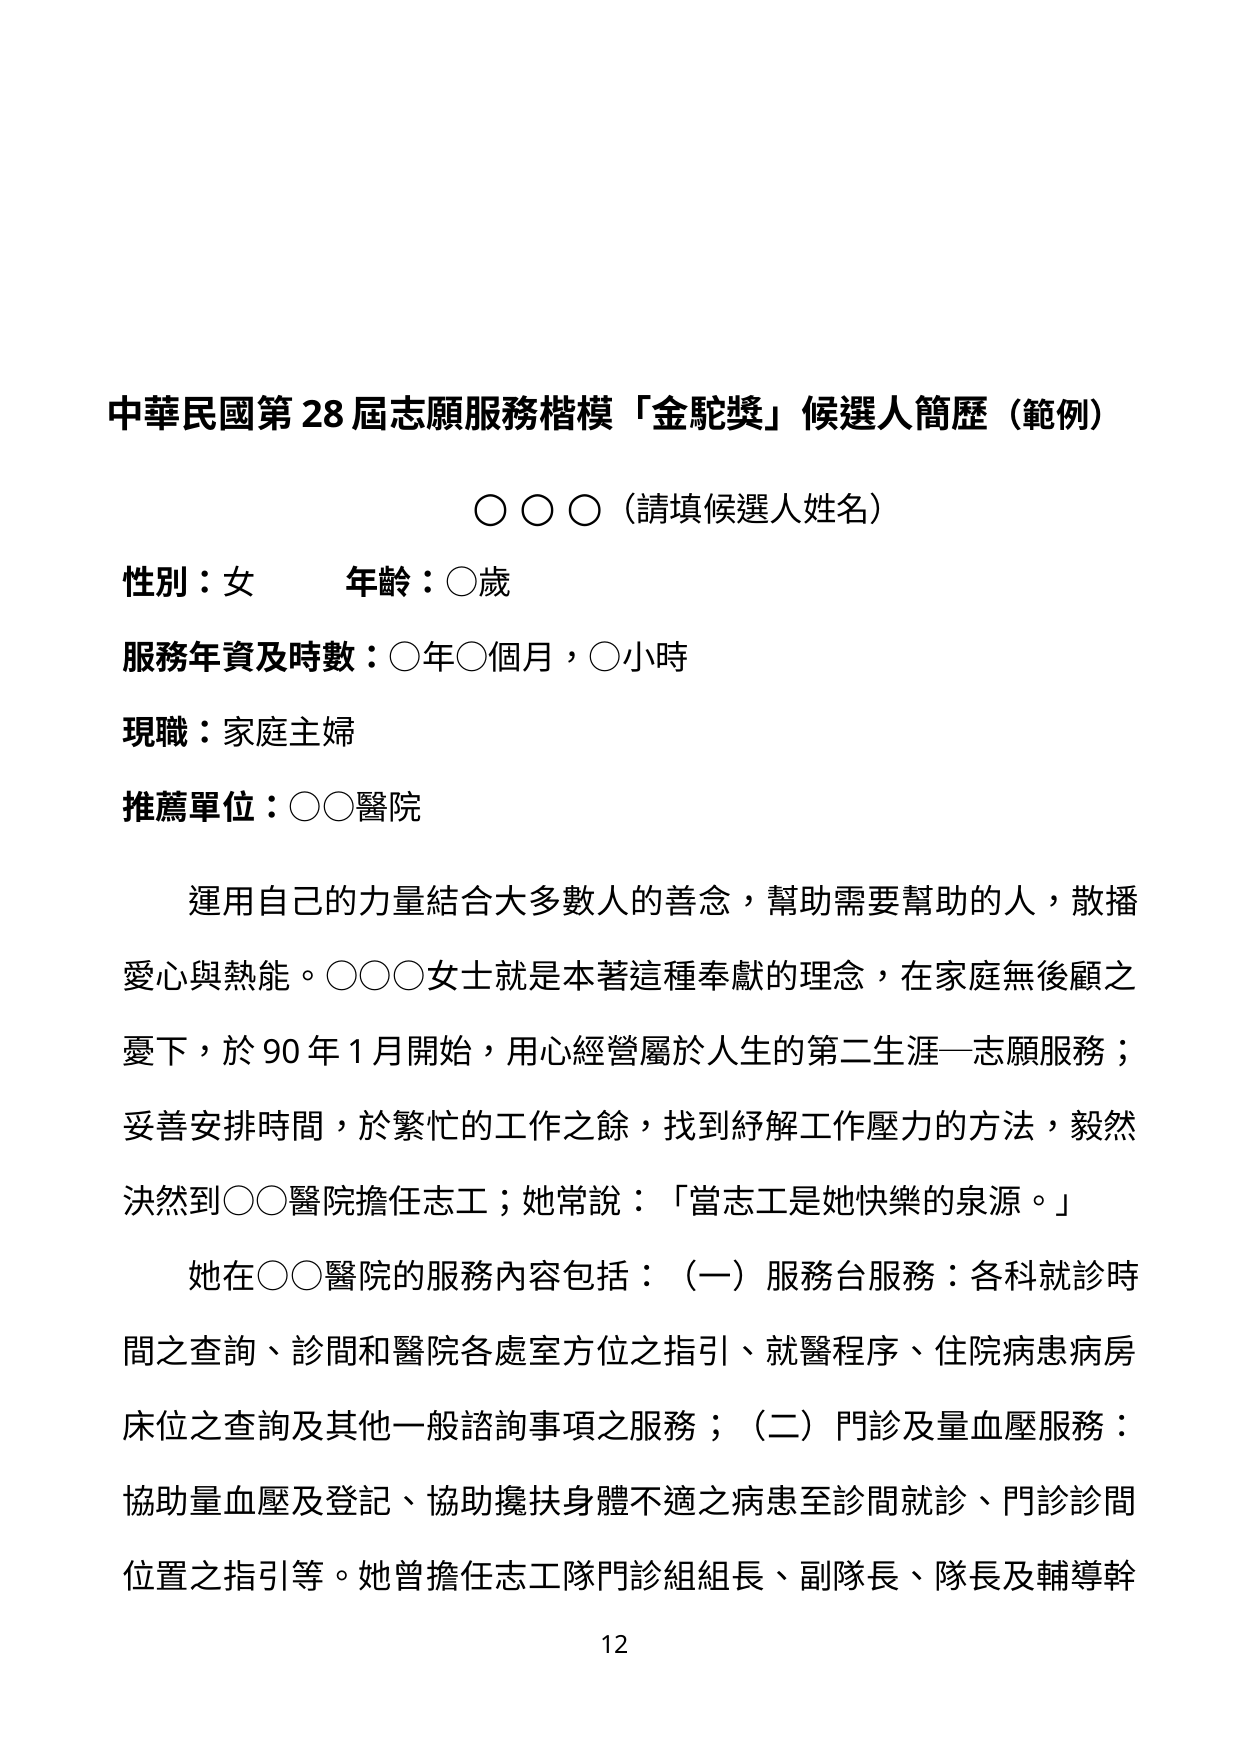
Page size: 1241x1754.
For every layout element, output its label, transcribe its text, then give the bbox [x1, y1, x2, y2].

text 運用自己的力量結合大多數人的善念，幫助需要幫助的人，散播愛心與熱能。○○○女士就是本著這種奉獻的理念，在家庭無後顧之憂下，於90年1月開始，用心經營屬於人生的第二生涯─志願服務；妥善安排時間，於繁忙的工作之餘，找到紓解工作壓力的方法，毅然決然到○○醫院擔任志工；她常說：「當志工是她快樂的泉源。」 [122, 861, 1140, 1236]
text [122, 1236, 1140, 1611]
text ○ ○ ○（請填候選人姓名） [89, 467, 1140, 542]
text 性別：女 年齡：○歲 [89, 542, 1140, 617]
text 現職：家庭主婦 [89, 692, 1140, 767]
text 中華民國第28屆志願服務楷模「金駝獎」候選人簡歷（範例） [89, 374, 1140, 449]
text 服務年資及時數：○年○個月，○小時 [89, 617, 1140, 692]
text 推薦單位：○○醫院 [89, 767, 1140, 842]
